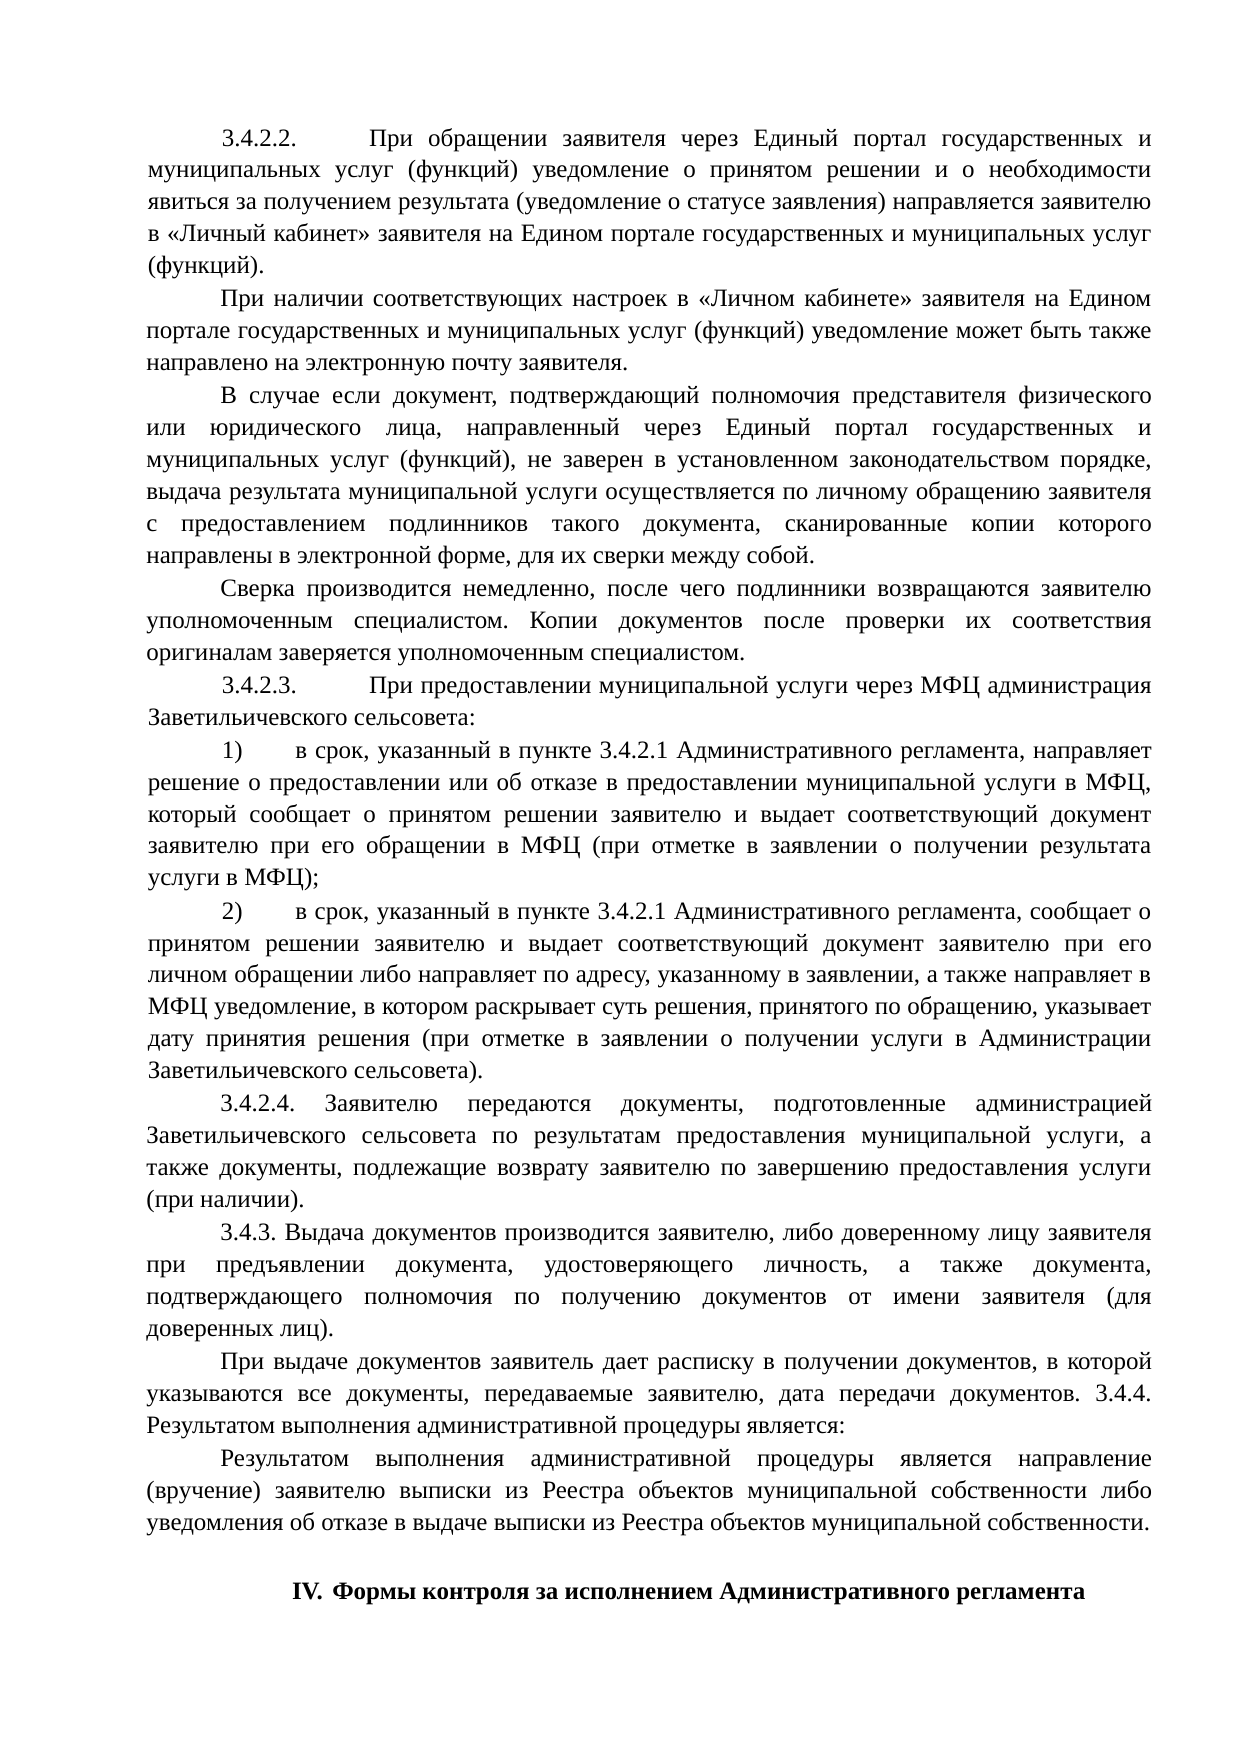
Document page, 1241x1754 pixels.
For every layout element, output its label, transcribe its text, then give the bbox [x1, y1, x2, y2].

text 3.4.3. Выдача документов производится заявителю, либо доверенному лицу заявителя при предъявлении документа, удостоверяющего личность, а также документа, подтверждающего полномочия по получению документов от имени заявителя (для доверенных лиц). [146, 1217, 1152, 1342]
text Сверка производится немедленно, после чего подлинники возвращаются заявителю уполномоченным специалистом. Копии документов после проверки их соответствия оригиналам заверяется уполномоченным специалистом. [146, 573, 1152, 665]
text В случае если документ, подтверждающий полномочия представителя физического или юридического лица, направленный через Единый портал государственных и муниципальных услуг (функций), не заверен в установленном законодательством порядке, выдача результата муниципальной услуги осуществляется по личному обращению заявителя с предоставлением подлинников такого документа, сканированные копии которого направлены в электронной форме, для их сверки между собой. [146, 380, 1152, 568]
list в срок, указанный в пункте 3.4.2.1 Административного регламента, направляет решение о предоставлении или об отказе в предоставлении муниципальной услуги в МФЦ, который сообщает о принятом решении заявителю и выдает соответствующий документ заявителю при его обращении в МФЦ (при отметке в заявлении о получении результата услуги в МФЦ); [148, 735, 1152, 891]
text При выдаче документов заявитель дает расписку в получении документов, в которой указываются все документы, передаваемые заявителю, дата передачи документов. 3.4.4. Результатом выполнения административной процедуры является: [146, 1346, 1152, 1438]
text При наличии соответствующих настроек в «Личном кабинете» заявителя на Едином портале государственных и муниципальных услуг (функций) уведомление может быть также направлено на электронную почту заявителя. [146, 283, 1152, 376]
list При обращении заявителя через Единый портал государственных и муниципальных услуг (функций) уведомление о принятом решении и о необходимости явиться за получением результата (уведомление о статусе заявления) направляется заявителю в «Личный кабинет» заявителя на Едином портале государственных и муниципальных услуг (функций). [148, 123, 1152, 279]
list Формы контроля за исполнением Административного регламента [292, 1576, 1158, 1605]
text 3.4.2.4. Заявителю передаются документы, подготовленные администрацией Заветильичевского сельсовета по результатам предоставления муниципальной услуги, а также документы, подлежащие возврату заявителю по завершению предоставления услуги (при наличии). [146, 1088, 1152, 1213]
list в срок, указанный в пункте 3.4.2.1 Административного регламента, сообщает о принятом решении заявителю и выдает соответствующий документ заявителю при его личном обращении либо направляет по адресу, указанному в заявлении, а также направляет в МФЦ уведомление, в котором раскрывает суть решения, принятого по обращению, указывает дату принятия решения (при отметке в заявлении о получении услуги в Администрации Заветильичевского сельсовета). [148, 896, 1152, 1084]
text Результатом выполнения административной процедуры является направление (вручение) заявителю выписки из Реестра объектов муниципальной собственности либо уведомления об отказе в выдаче выписки из Реестра объектов муниципальной собственности. [146, 1443, 1152, 1536]
list При предоставлении муниципальной услуги через МФЦ администрация Заветильичевского сельсовета: [148, 670, 1152, 731]
